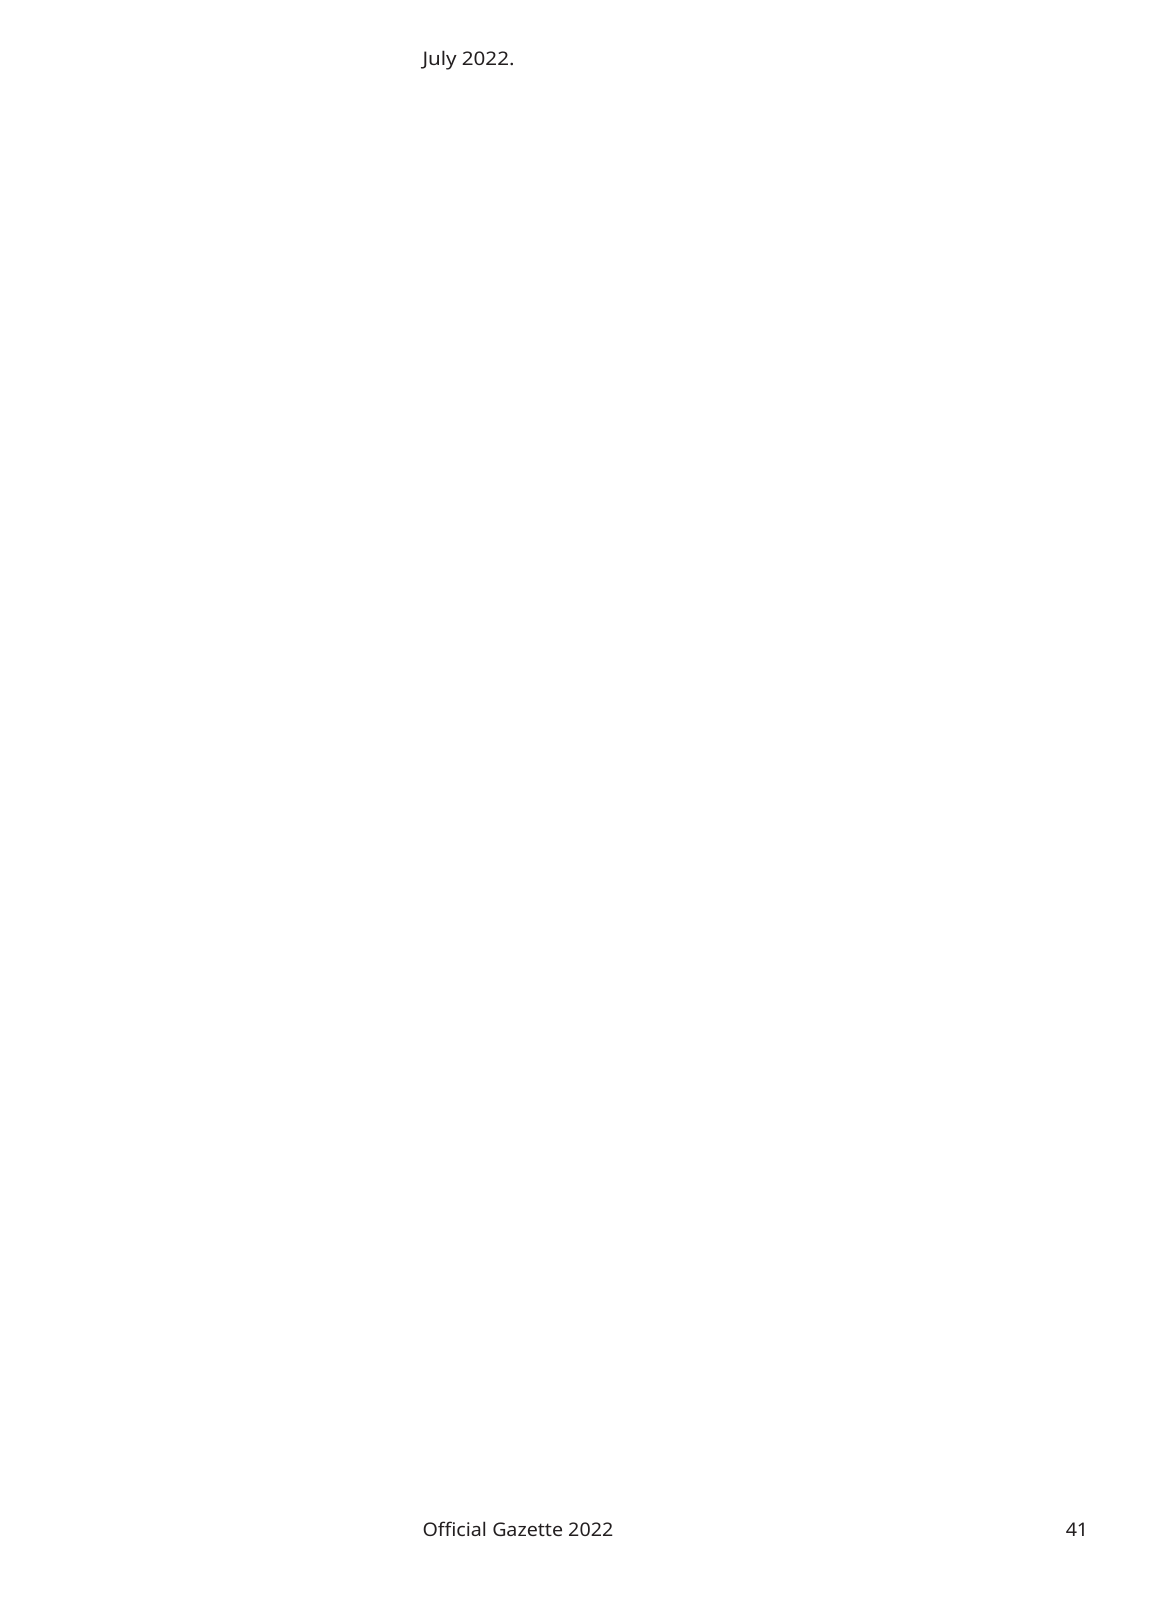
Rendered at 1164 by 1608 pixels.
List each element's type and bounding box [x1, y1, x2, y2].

text [422, 46, 1081, 71]
